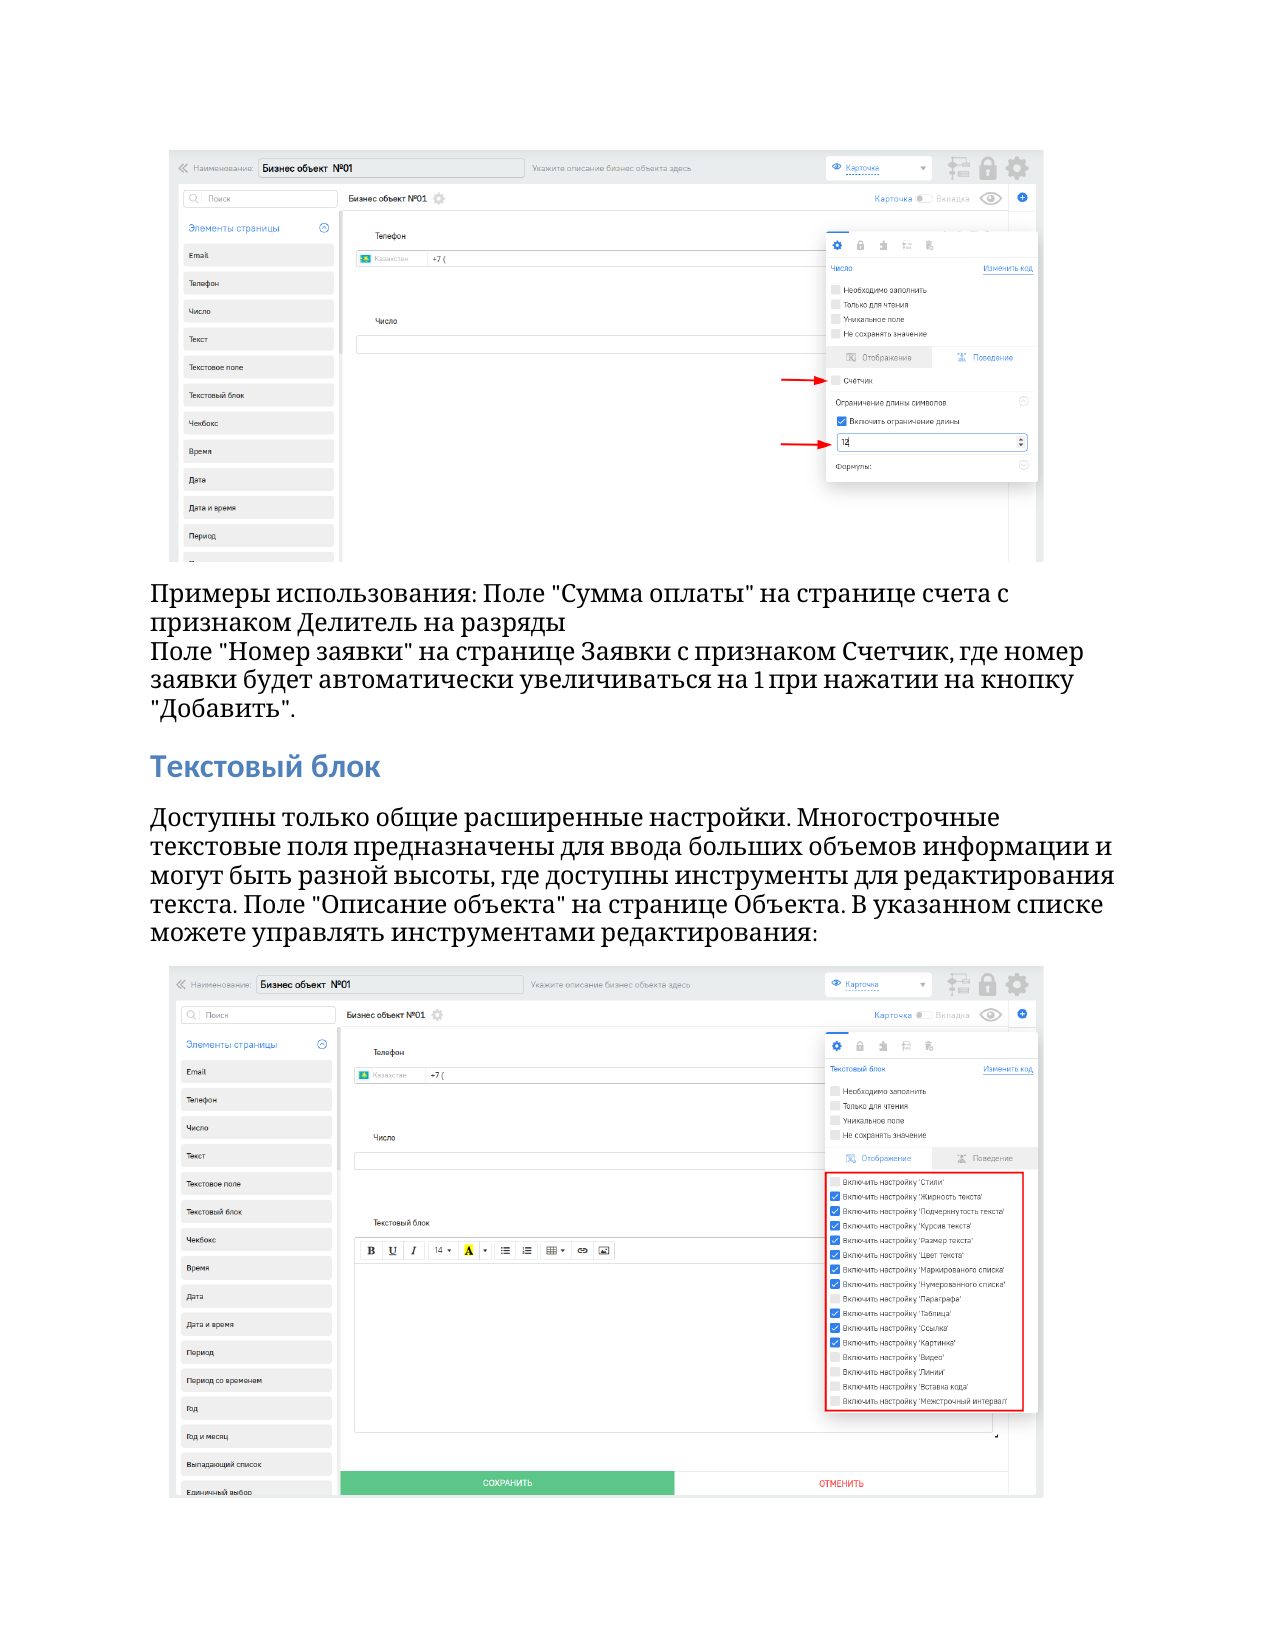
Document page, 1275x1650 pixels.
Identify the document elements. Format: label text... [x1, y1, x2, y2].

picture [168, 150, 1044, 562]
text Примеры использования: Поле "Сумма оплаты" на странице счета с признаком Делитель на разряды Поле "Номер заявки" на странице Заявки с признаком Счетчик, где номер заявки будет автоматически увеличиваться на 1 при нажатии на кнопку "Добавить". [150, 580, 1125, 724]
subtitle Текстовый блок [150, 745, 1125, 786]
picture [168, 966, 1044, 1498]
text Доступны только общие расширенные настройки. Многострочные текстовые поля предназначены для ввода больших объемов информации и могут быть разной высоты, где доступны инструменты для редактирования текста. Поле "Описание объекта" на странице Объекта. В указанном списке можете управлять инструментами редактирования: [150, 804, 1125, 948]
